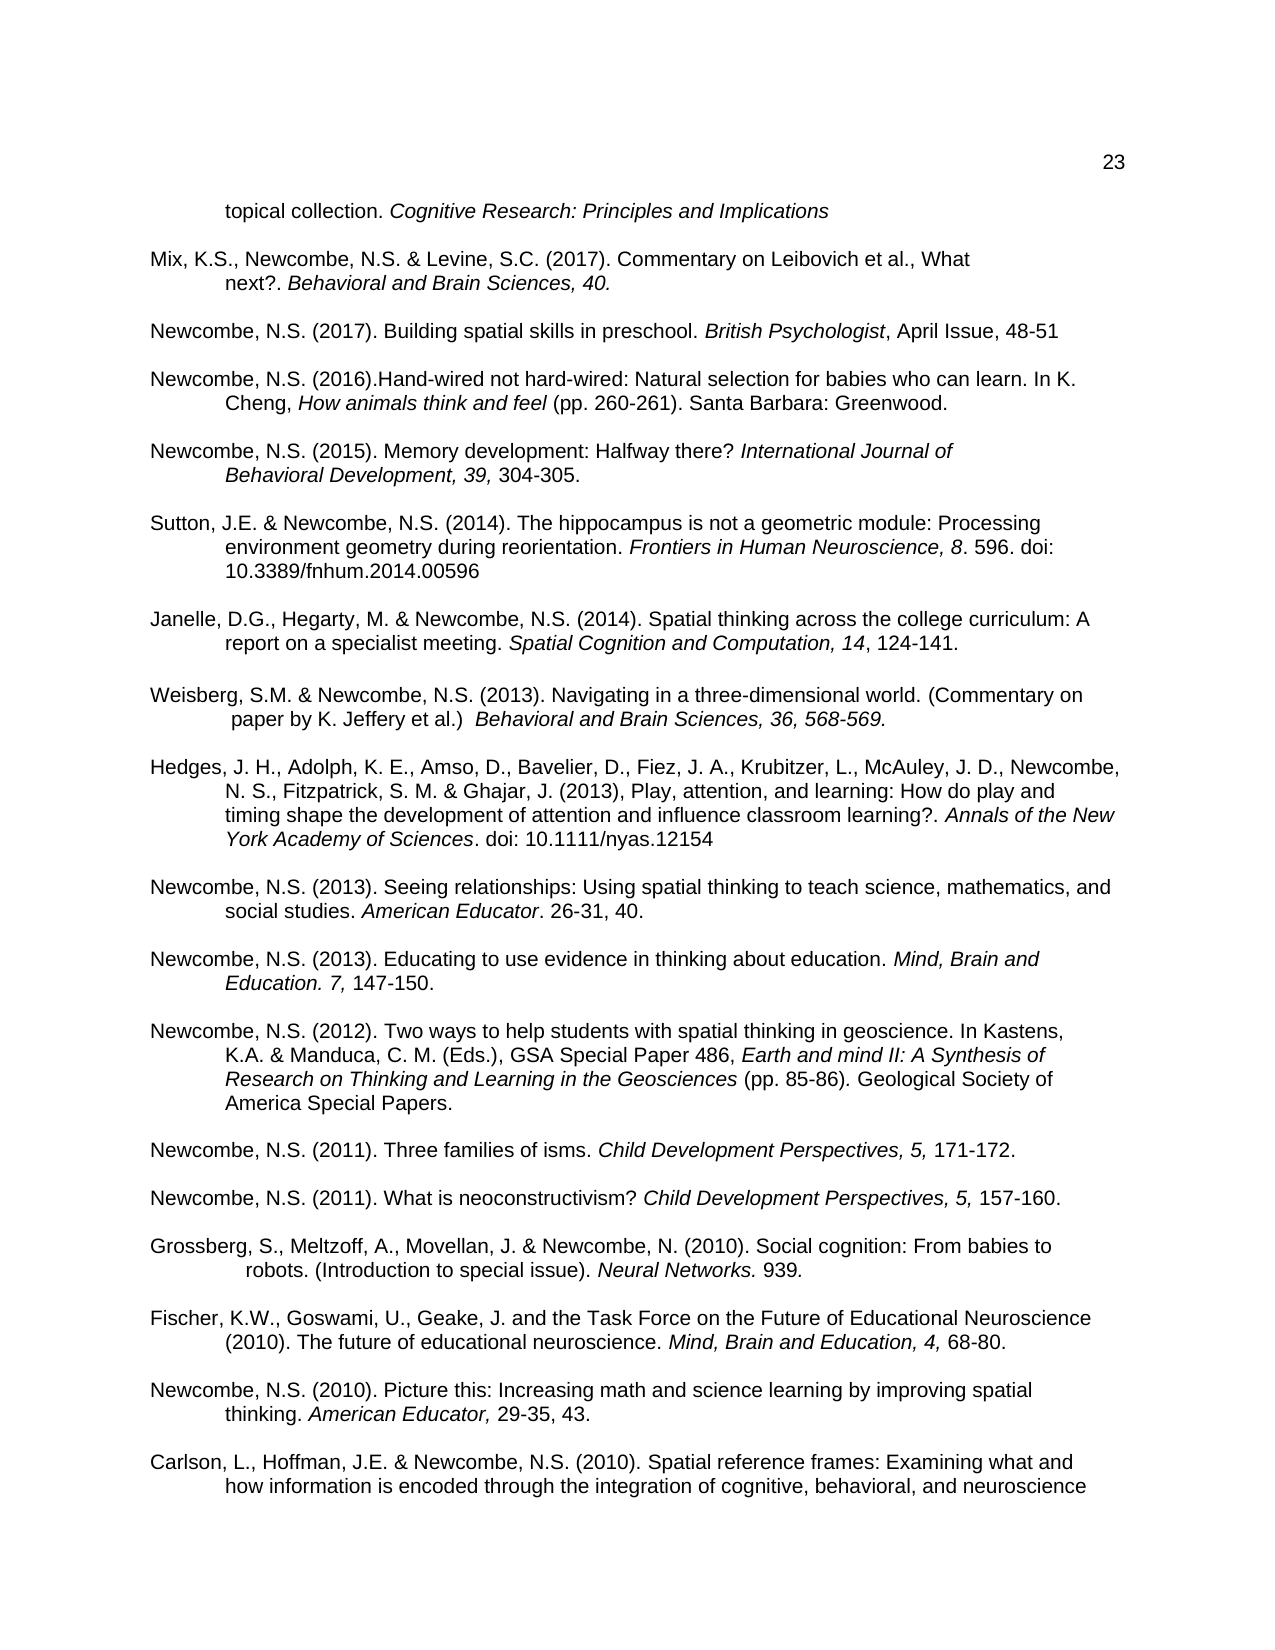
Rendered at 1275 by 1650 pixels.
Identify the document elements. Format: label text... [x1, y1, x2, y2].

text Newcombe, N.S. (2016).Hand-wired not hard-wired: Natural selection for babies who can learn. In K. [150, 367, 1125, 391]
text Hedges, J. H., Adolph, K. E., Amso, D., Bavelier, D., Fiez, J. A., Krubitzer, L., McAuley, J. D., Newcombe, [150, 755, 1125, 779]
text Sutton, J.E. & Newcombe, N.S. (2014). The hippocampus is not a geometric module: Processing [150, 511, 1125, 534]
text Newcombe, N.S. (2012). Two ways to help students with spatial thinking in geoscience. In Kastens, [150, 1018, 1125, 1042]
text next?. Behavioral and Brain Sciences, 40. [150, 271, 1125, 295]
text America Special Papers. [150, 1090, 1125, 1114]
text N. S., Fitzpatrick, S. M. & Ghajar, J. (2013), Play, attention, and learning: How do play and [150, 779, 1125, 803]
text robots. (Introduction to special issue). Neural Networks. 939. [150, 1258, 1125, 1282]
text Janelle, D.G., Hegarty, M. & Newcombe, N.S. (2014). Spatial thinking across the college curriculum: A [150, 606, 1125, 630]
text paper by K. Jeffery et al.) Behavioral and Brain Sciences, 36, 568-569. [150, 707, 1125, 731]
text Newcombe, N.S. (2017). Building spatial skills in preschool. British Psychologist, April Issue, 48-51 [150, 319, 1125, 343]
text Newcombe, N.S. (2013). Educating to use evidence in thinking about education. Mind, Brain and [150, 947, 1125, 971]
text report on a specialist meeting. Spatial Cognition and Computation, 14, 124-141. [150, 630, 1125, 654]
text Weisberg, S.M. & Newcombe, N.S. (2013). Navigating in a three-dimensional world. (Commentary on [150, 683, 1125, 707]
text Newcombe, N.S. (2010). Picture this: Increasing math and science learning by improving spatial [150, 1378, 1125, 1402]
text topical collection. Cognitive Research: Principles and Implications [150, 199, 1125, 223]
text Cheng, How animals think and feel (pp. 260-261). Santa Barbara: Greenwood. [150, 391, 1125, 415]
text Behavioral Development, 39, 304-305. [150, 463, 1125, 487]
text 10.3389/fnhum.2014.00596 [150, 558, 1125, 582]
text timing shape the development of attention and influence classroom learning?. Annals of the New [150, 803, 1125, 827]
text Newcombe, N.S. (2013). Seeing relationships: Using spatial thinking to teach science, mathematics, and [150, 875, 1125, 899]
text K.A. & Manduca, C. M. (Eds.), GSA Special Paper 486, Earth and mind II: A Synthesis of [150, 1042, 1125, 1066]
text Carlson, L., Hoffman, J.E. & Newcombe, N.S. (2010). Spatial reference frames: Examining what and [150, 1450, 1125, 1474]
text Research on Thinking and Learning in the Geosciences (pp. 85-86). Geological Society of [150, 1066, 1125, 1090]
text Fischer, K.W., Goswami, U., Geake, J. and the Task Force on the Future of Educational Neuroscience [150, 1306, 1125, 1330]
text thinking. American Educator, 29-35, 43. [150, 1402, 1125, 1426]
text Newcombe, N.S. (2015). Memory development: Halfway there? International Journal of [150, 439, 1125, 463]
text environment geometry during reorientation. Frontiers in Human Neuroscience, 8. 596. doi: [150, 534, 1125, 558]
text Grossberg, S., Meltzoff, A., Movellan, J. & Newcombe, N. (2010). Social cognition: From babies to [150, 1234, 1125, 1258]
text Newcombe, N.S. (2011). Three families of isms. Child Development Perspectives, 5, 171-172. [150, 1138, 1125, 1162]
text Mix, K.S., Newcombe, N.S. & Levine, S.C. (2017). Commentary on Leibovich et al., What [150, 247, 1125, 271]
text Education. 7, 147-150. [150, 971, 1125, 994]
text York Academy of Sciences. doi: 10.1111/nyas.12154 [150, 827, 1125, 851]
text Newcombe, N.S. (2011). What is neoconstructivism? Child Development Perspectives, 5, 157-160. [150, 1186, 1125, 1210]
text (2010). The future of educational neuroscience. Mind, Brain and Education, 4, 68-80. [150, 1330, 1125, 1354]
text social studies. American Educator. 26-31, 40. [150, 899, 1125, 923]
text how information is encoded through the integration of cognitive, behavioral, and neuroscience [150, 1474, 1125, 1498]
